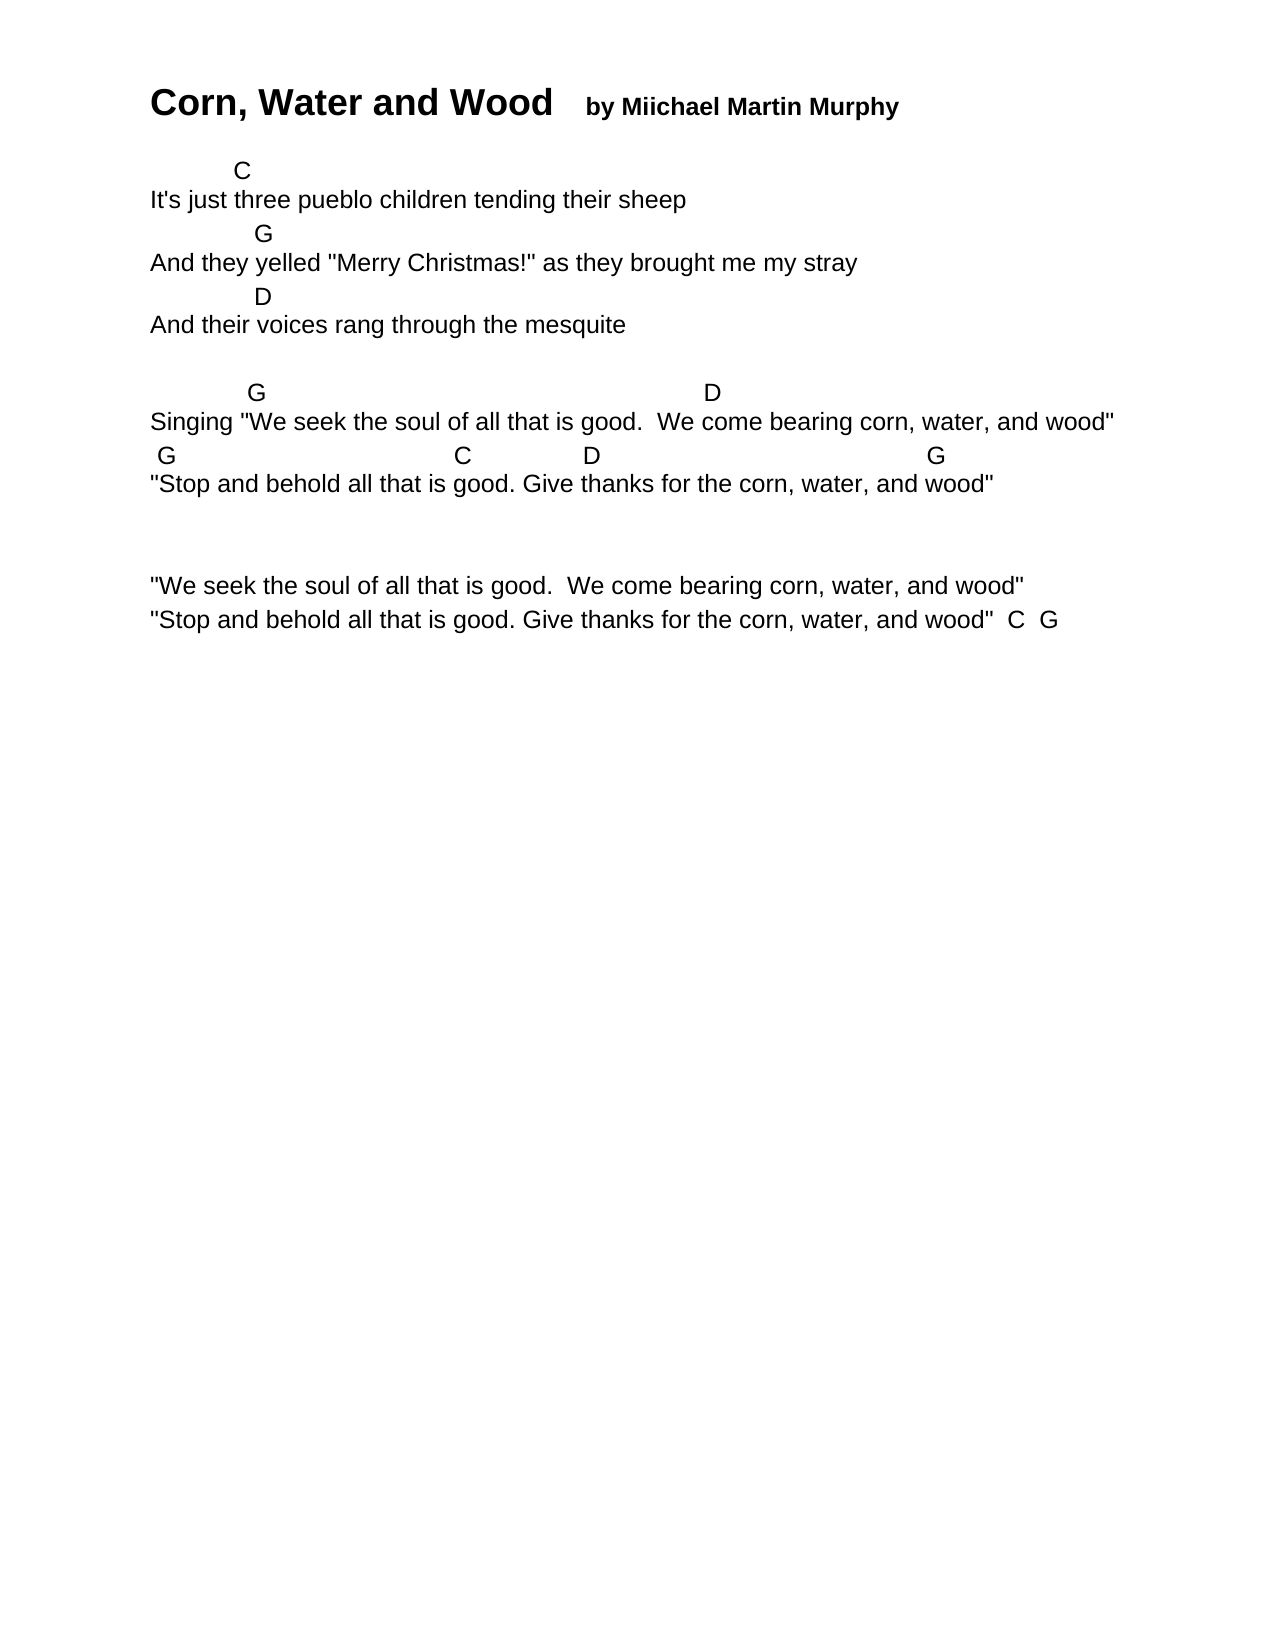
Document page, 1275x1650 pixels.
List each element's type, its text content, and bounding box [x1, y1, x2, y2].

text G C D G "Stop and behold all that is good. Give thanks for the corn, water, and wood" [150, 441, 1125, 498]
text G And they yelled "Merry Christmas!" as they brought me my stray [150, 219, 1125, 276]
text G D Singing "We seek the soul of all that is good. We come bearing corn, water, and wood" [150, 378, 1125, 436]
text "Stop and behold all that is good. Give thanks for the corn, water, and wood" C G [150, 605, 1125, 633]
text "We seek the soul of all that is good. We come bearing corn, water, and wood" [150, 571, 1125, 600]
text C It's just three pueblo children tending their sheep [150, 156, 1125, 214]
text D And their voices rang through the mesquite [150, 282, 1125, 339]
